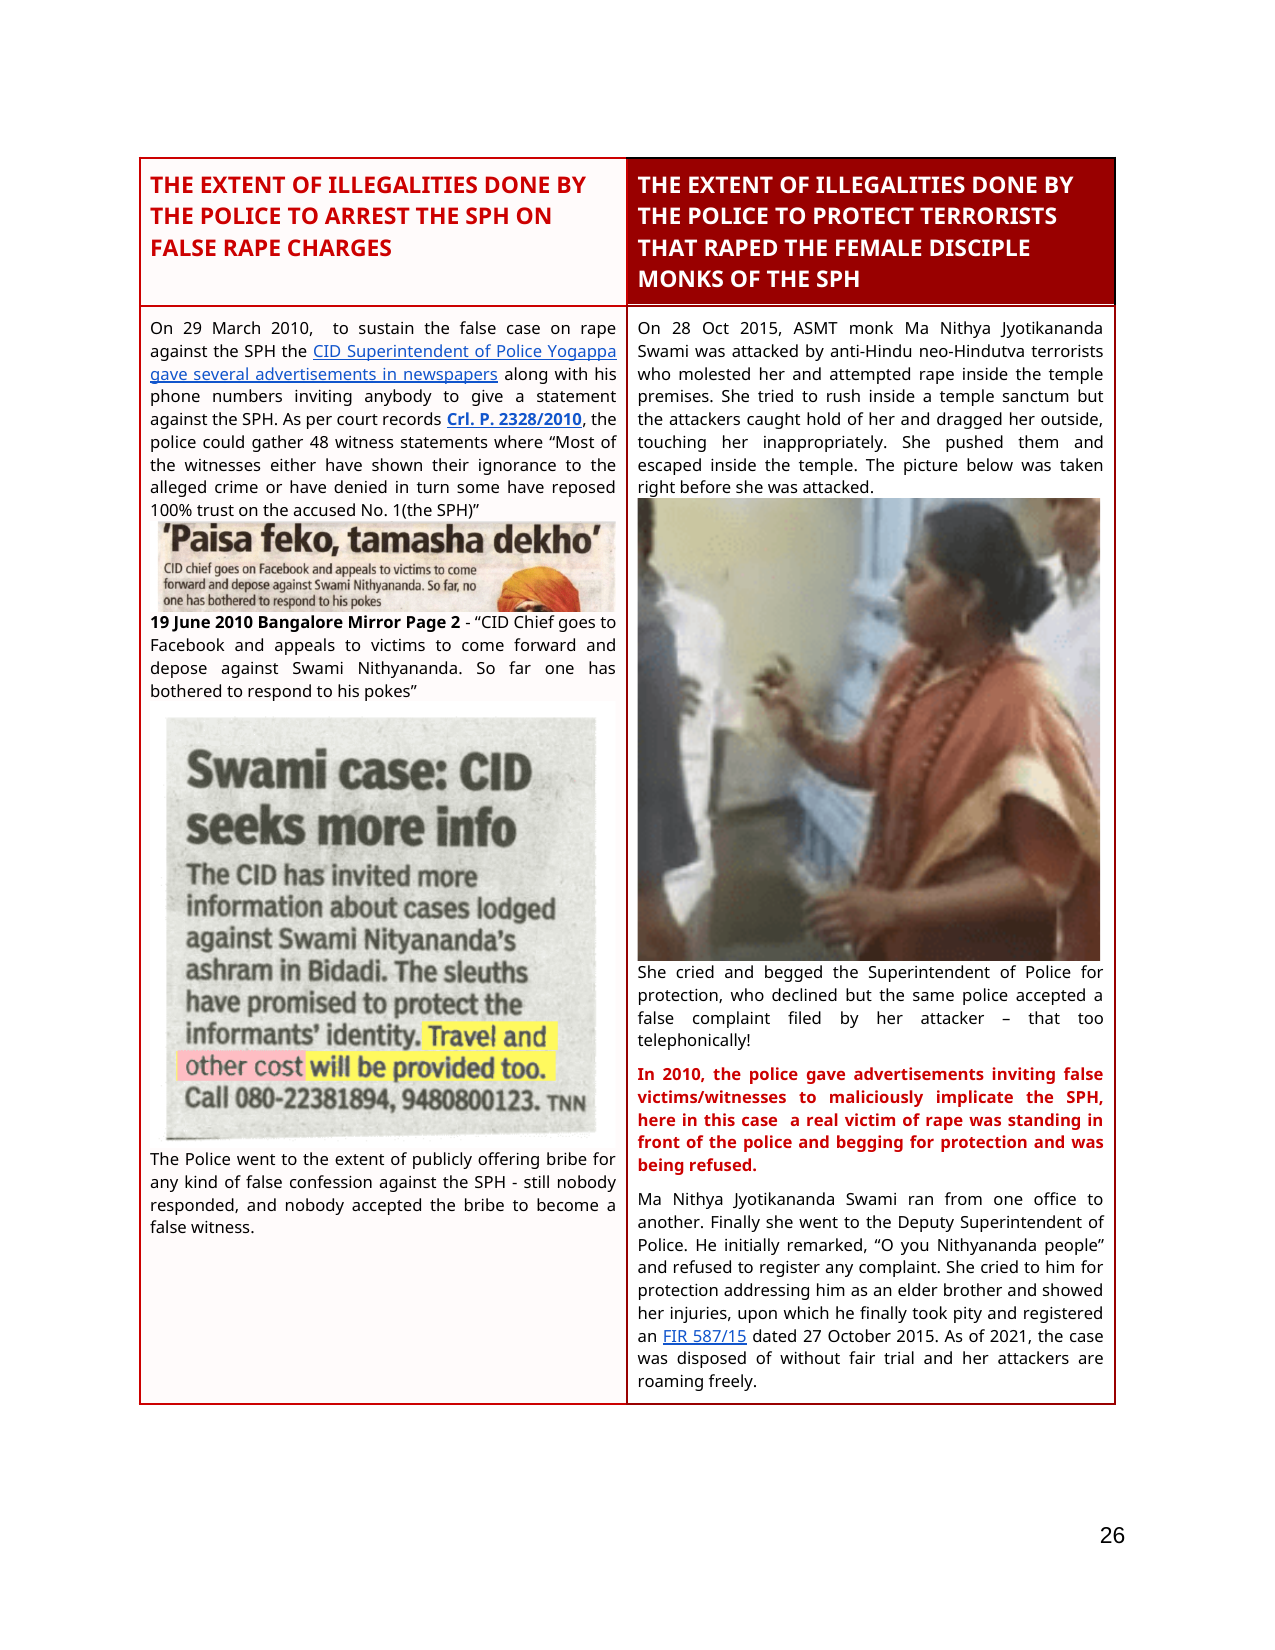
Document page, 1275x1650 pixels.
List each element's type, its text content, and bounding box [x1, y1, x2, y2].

picture [150, 701, 616, 1148]
table_cell On 29 March 2010, to sustain the false case on rape against the SPH the CID Superintendent of Police Yogappa gave several advertisements in newspapers along with his phone numbers inviting anybody to give a statement against the SPH. As per court records Crl. P. 2328/2010, the police could gather 48 witness statements where “Most of the witnesses either have shown their ignorance to the alleged crime or have denied in turn some have reposed 100% trust on the accused No. 1(the SPH)” 19 June 2010 Bangalore Mirror Page 2 - “CID Chief goes to Facebook and appeals to victims to come forward and depose against Swami Nithyananda. So far one has bothered to respond to his pokes” The Police went to the extent of publicly offering bribe for any kind of false confession against the SPH - still nobody responded, and nobody accepted the bribe to become a false witness. [141, 307, 626, 1403]
picture [150, 521, 616, 612]
table_header THE EXTENT OF ILLEGALITIES DONE BY THE POLICE TO PROTECT TERRORISTS THAT RAPED THE FEMALE DISCIPLE MONKS OF THE SPH [628, 159, 1114, 304]
table_header THE EXTENT OF ILLEGALITIES DONE BY THE POLICE TO ARREST THE SPH ON FALSE RAPE CHARGES [141, 159, 626, 304]
picture [637, 498, 1100, 961]
table_cell On 28 Oct 2015, ASMT monk Ma Nithya Jyotikananda Swami was attacked by anti-Hindu neo-Hindutva terrorists who molested her and attempted rape inside the temple premises. She tried to rush inside a temple sanctum but the attackers caught hold of her and dragged her outside, touching her inappropriately. She pushed them and escaped inside the temple. The picture below was taken right before she was attacked. She cried and begged the Superintendent of Police for protection, who declined but the same police accepted a false complaint filed by her attacker – that too telephonically! In 2010, the police gave advertisements inviting false victims/witnesses to maliciously implicate the SPH, here in this case a real victim of rape was standing in front of the police and begging for protection and was being refused. Ma Nithya Jyotikananda Swami ran from one office to another. Finally she went to the Deputy Superintendent of Police. He initially remarked, “O you Nithyananda people” and refused to register any complaint. She cried to him for protection addressing him as an elder brother and showed her injuries, upon which he finally took pity and registered an FIR 587/15 dated 27 October 2015. As of 2021, the case was disposed of without fair trial and her attackers are roaming freely. [628, 307, 1114, 1403]
